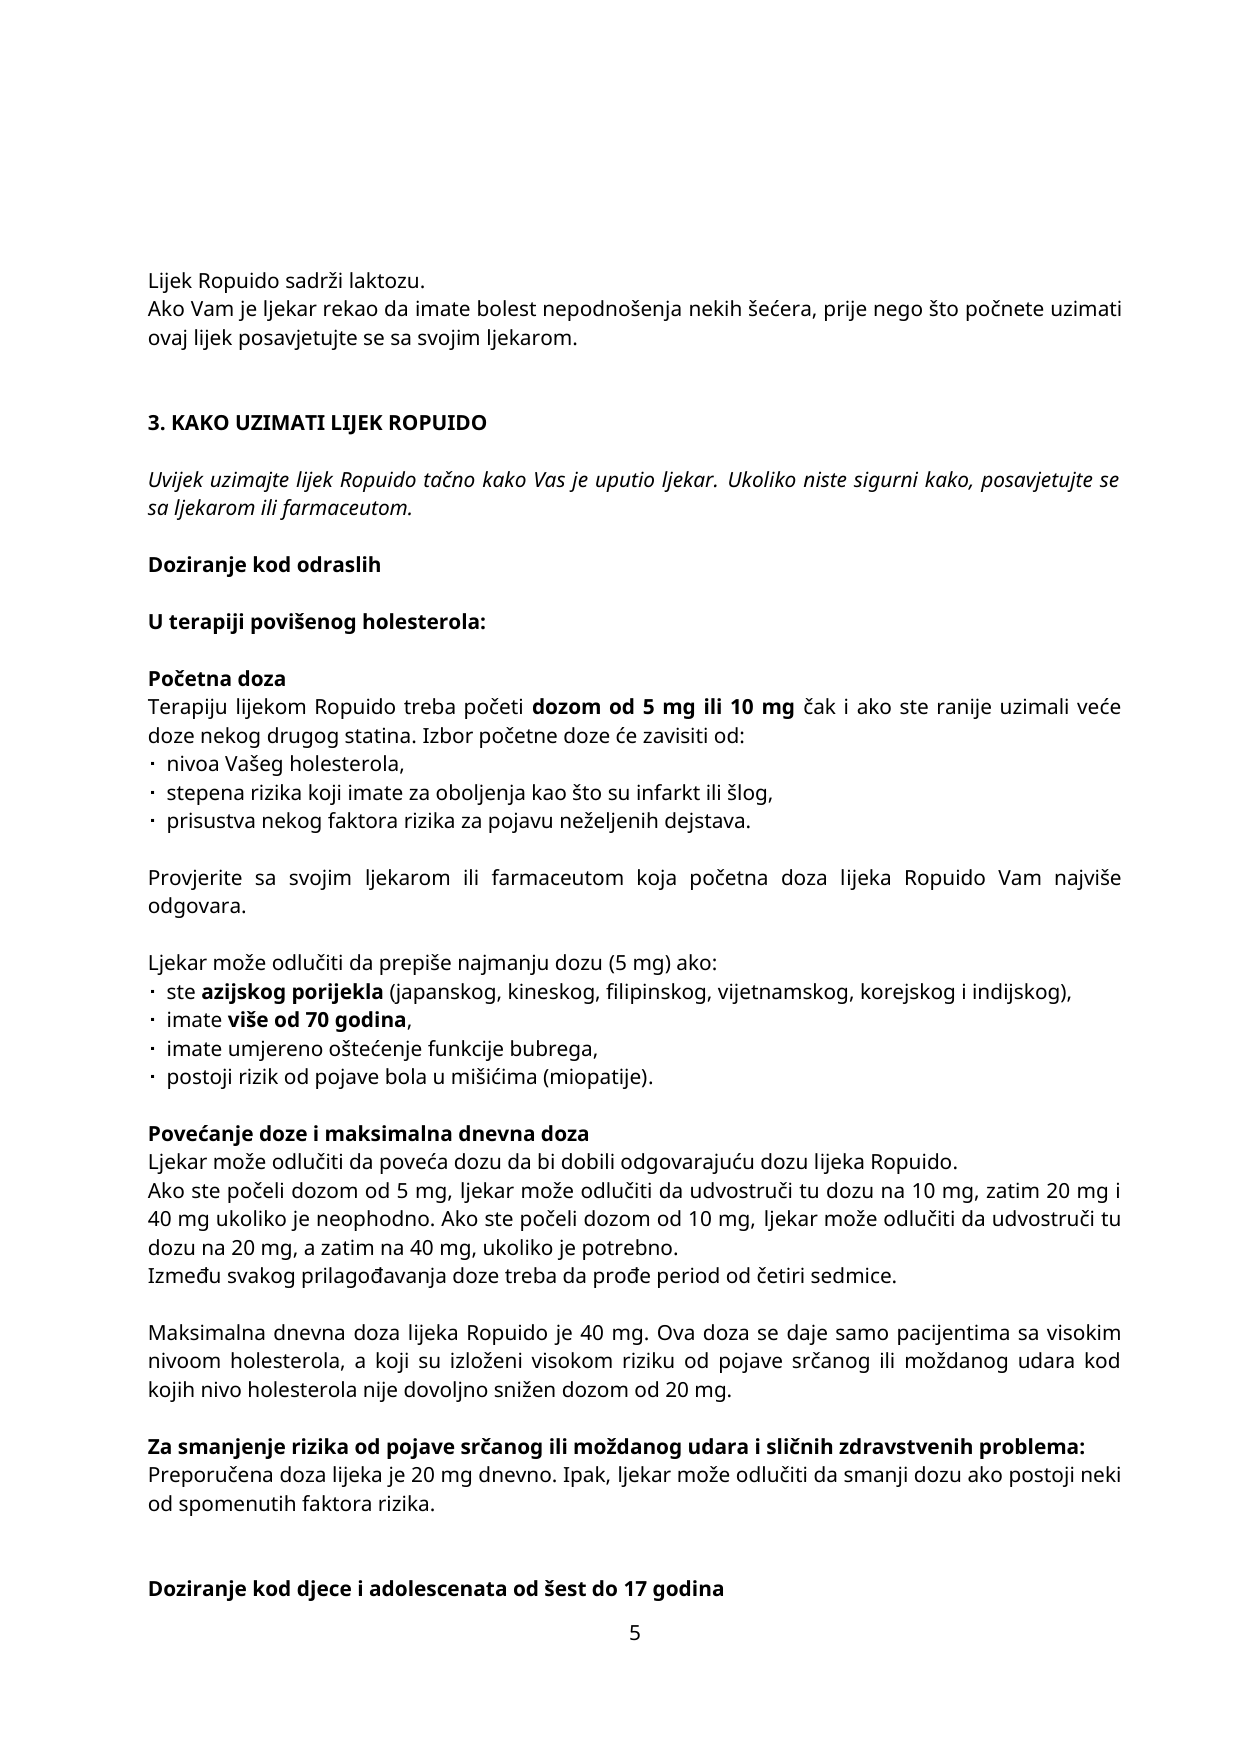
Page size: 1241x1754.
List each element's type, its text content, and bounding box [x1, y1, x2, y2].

text Maksimalna dnevna doza lijeka Ropuido je 40 mg. Ova doza se daje samo pacijentima sa visokim nivoom holesterola, a koji su izloženi visokom riziku od pojave srčanog ili moždanog udara kod kojih nivo holesterola nije dovoljno snižen dozom od 20 mg. [148, 1318, 1122, 1403]
text U terapiji povišenog holesterola: [148, 607, 1122, 636]
text Provjerite sa svojim ljekarom ili farmaceutom koja početna doza lijeka Ropuido Vam najviše odgovara. [148, 863, 1122, 920]
text Uvijek uzimajte lijek Ropuido tačno kako Vas je uputio ljekar. Ukoliko niste sigurni kako, posavjetujte se sa ljekarom ili farmaceutom. [148, 465, 1122, 522]
text Za smanjenje rizika od pojave srčanog ili moždanog udara i sličnih zdravstvenih problema: [148, 1432, 1122, 1460]
text Između svakog prilagođavanja doze treba da prođe period od četiri sedmice. [148, 1261, 1122, 1289]
list prisustva nekog faktora rizika za pojavu neželjenih dejstava. [148, 806, 1122, 834]
list imate umjereno oštećenje funkcije bubrega, [148, 1034, 1122, 1062]
text Doziranje kod djece i adolescenata od šest do 17 godina [148, 1574, 1122, 1602]
text Ako Vam je ljekar rekao da imate bolest nepodnošenja nekih šećera, prije nego što počnete uzimati ovaj lijek posavjetujte se sa svojim ljekarom. [148, 294, 1122, 351]
list ste azijskog porijekla (japanskog, kineskog, filipinskog, vijetnamskog, korejskog i indijskog), [148, 977, 1122, 1005]
text Terapiju lijekom Ropuido treba početi dozom od 5 mg ili 10 mg čak i ako ste ranije uzimali veće doze nekog drugog statina. Izbor početne doze će zavisiti od: [148, 692, 1122, 749]
list nivoa Vašeg holesterola, [148, 749, 1122, 778]
list imate više od 70 godina, [148, 1005, 1122, 1034]
text Ako ste počeli dozom od 5 mg, ljekar može odlučiti da udvostruči tu dozu na 10 mg, zatim 20 mg i 40 mg ukoliko je neophodno. Ako ste počeli dozom od 10 mg, ljekar može odlučiti da udvostruči tu dozu na 20 mg, a zatim na 40 mg, ukoliko je potrebno. [148, 1176, 1122, 1261]
text Početna doza [148, 664, 1122, 692]
list postoji rizik od pojave bola u mišićima (miopatije). [148, 1062, 1122, 1091]
list stepena rizika koji imate za oboljenja kao što su infarkt ili šlog, [148, 778, 1122, 806]
text Povećanje doze i maksimalna dnevna doza [148, 1119, 1122, 1147]
text Ljekar može odlučiti da poveća dozu da bi dobili odgovarajuću dozu lijeka Ropuido. [148, 1147, 1122, 1176]
text Lijek Ropuido sadrži laktozu. [148, 266, 1122, 294]
text 3. KAKO UZIMATI LIJEK ROPUIDO [148, 408, 1122, 436]
text Doziranje kod odraslih [148, 550, 1122, 579]
text Ljekar može odlučiti da prepiše najmanju dozu (5 mg) ako: [148, 948, 1122, 977]
text Preporučena doza lijeka je 20 mg dnevno. Ipak, ljekar može odlučiti da smanji dozu ako postoji neki od spomenutih faktora rizika. [148, 1460, 1122, 1517]
